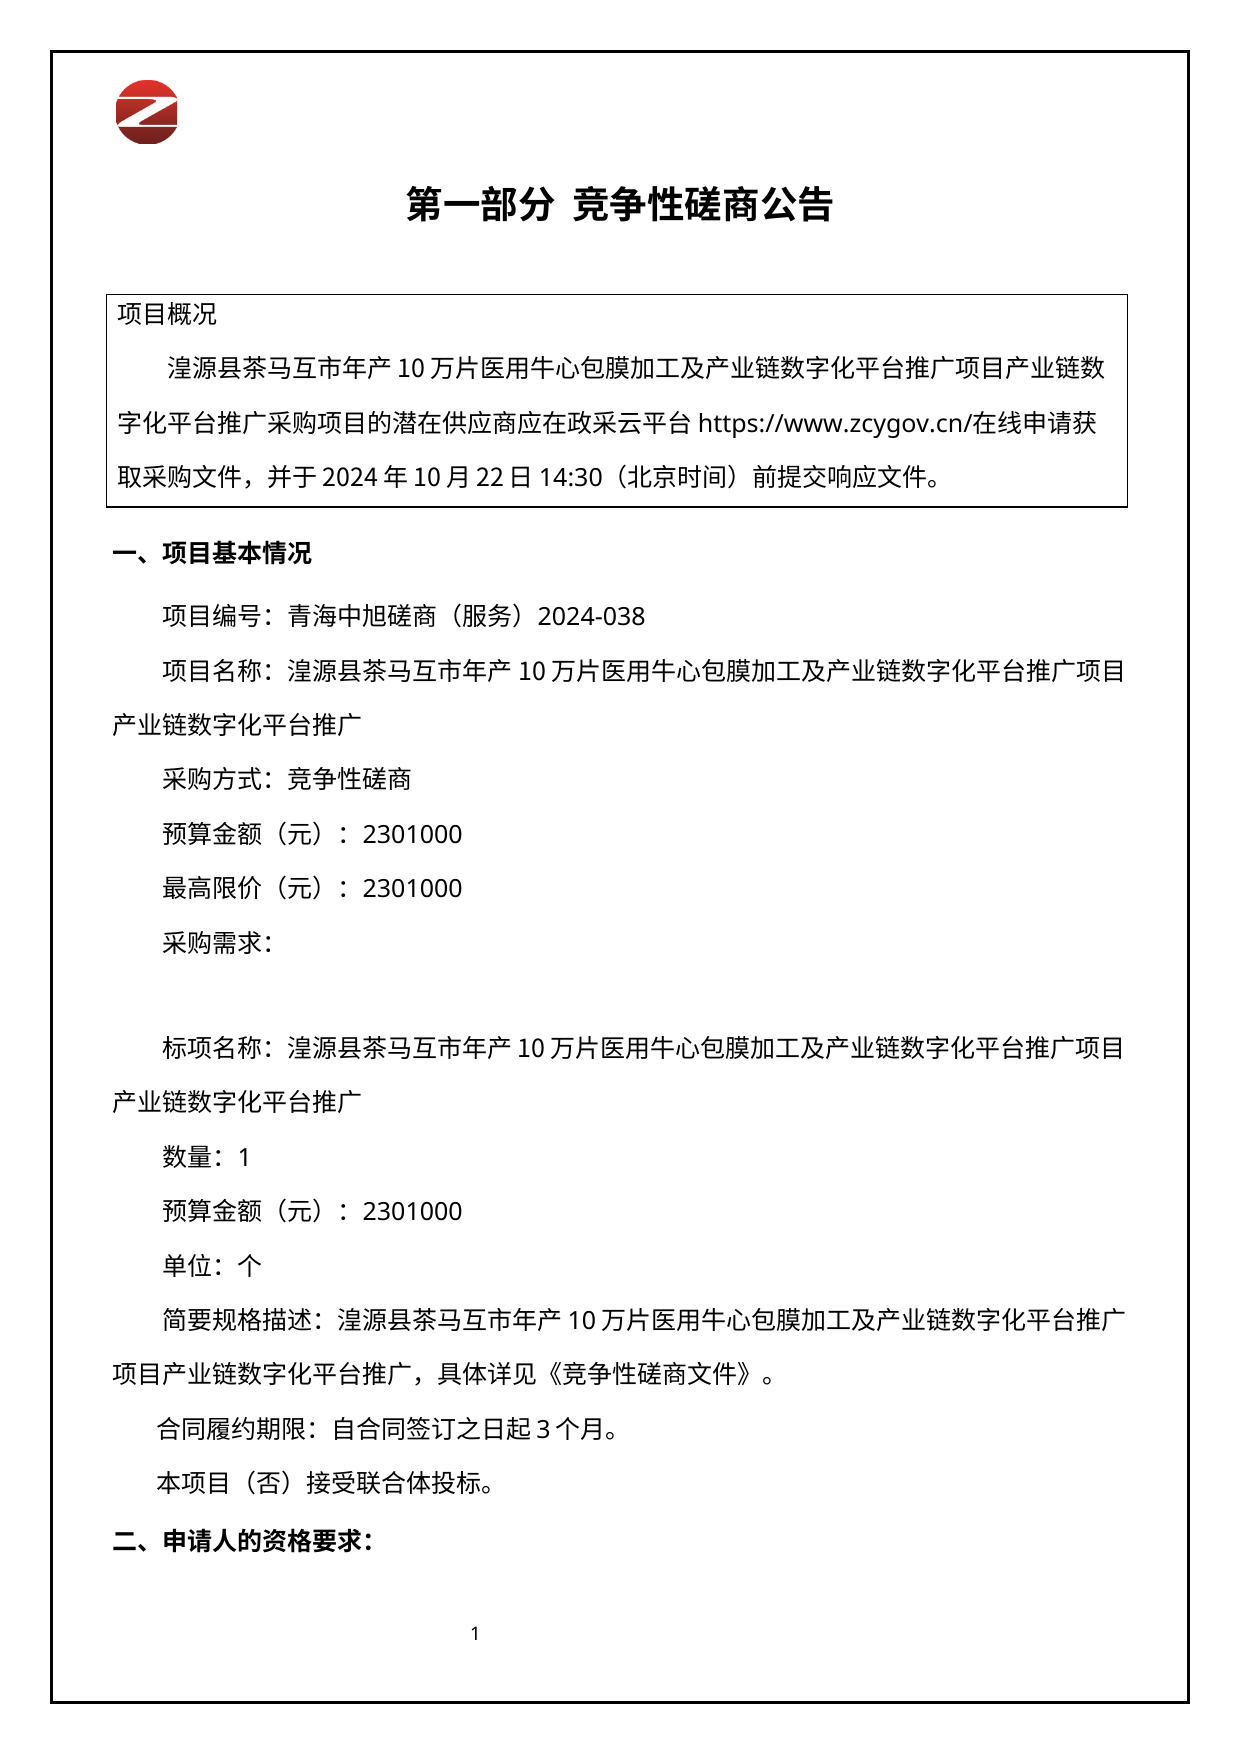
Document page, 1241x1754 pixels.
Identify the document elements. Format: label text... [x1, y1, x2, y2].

text 采购需求： [112, 923, 1128, 959]
text 合同履约期限：自合同签订之日起3个月。 [112, 1409, 1128, 1445]
text 二、申请人的资格要求： [112, 1518, 1128, 1558]
text 标项名称：湟源县茶马互市年产10万片医用牛心包膜加工及产业链数字化平台推广项目产业链数字化平台推广 [112, 1028, 1128, 1119]
text 最高限价（元）：2301000 [112, 869, 1128, 905]
text 项目名称：湟源县茶马互市年产10万片医用牛心包膜加工及产业链数字化平台推广项目产业链数字化平台推广 [112, 651, 1128, 742]
text 数量：1 [112, 1137, 1128, 1173]
text 一、项目基本情况 [112, 534, 1128, 570]
text 简要规格描述：湟源县茶马互市年产10万片医用牛心包膜加工及产业链数字化平台推广项目产业链数字化平台推广，具体详见《竞争性磋商文件》。 [112, 1300, 1128, 1391]
text 本项目（否）接受联合体投标。 [112, 1463, 1128, 1500]
text 单位：个 [112, 1246, 1128, 1282]
text 预算金额（元）：2301000 [112, 1192, 1128, 1228]
subtitle 第一部分 竞争性磋商公告 [112, 175, 1128, 229]
text 预算金额（元）：2301000 [112, 814, 1128, 851]
table_header 项目概况 湟源县茶马互市年产10万片医用牛心包膜加工及产业链数字化平台推广项目产业链数字化平台推广采购项目的潜在供应商应在政采云平台https://www.zcygov.cn/在线申请获取采购文件，并于2024年10月22日14:30（北京时间）前提交响应文件。 [107, 295, 1127, 506]
text 采购方式：竞争性磋商 [112, 760, 1128, 796]
picture [114, 80, 177, 143]
text 项目编号：青海中旭磋商（服务）2024-038 [112, 597, 1128, 633]
